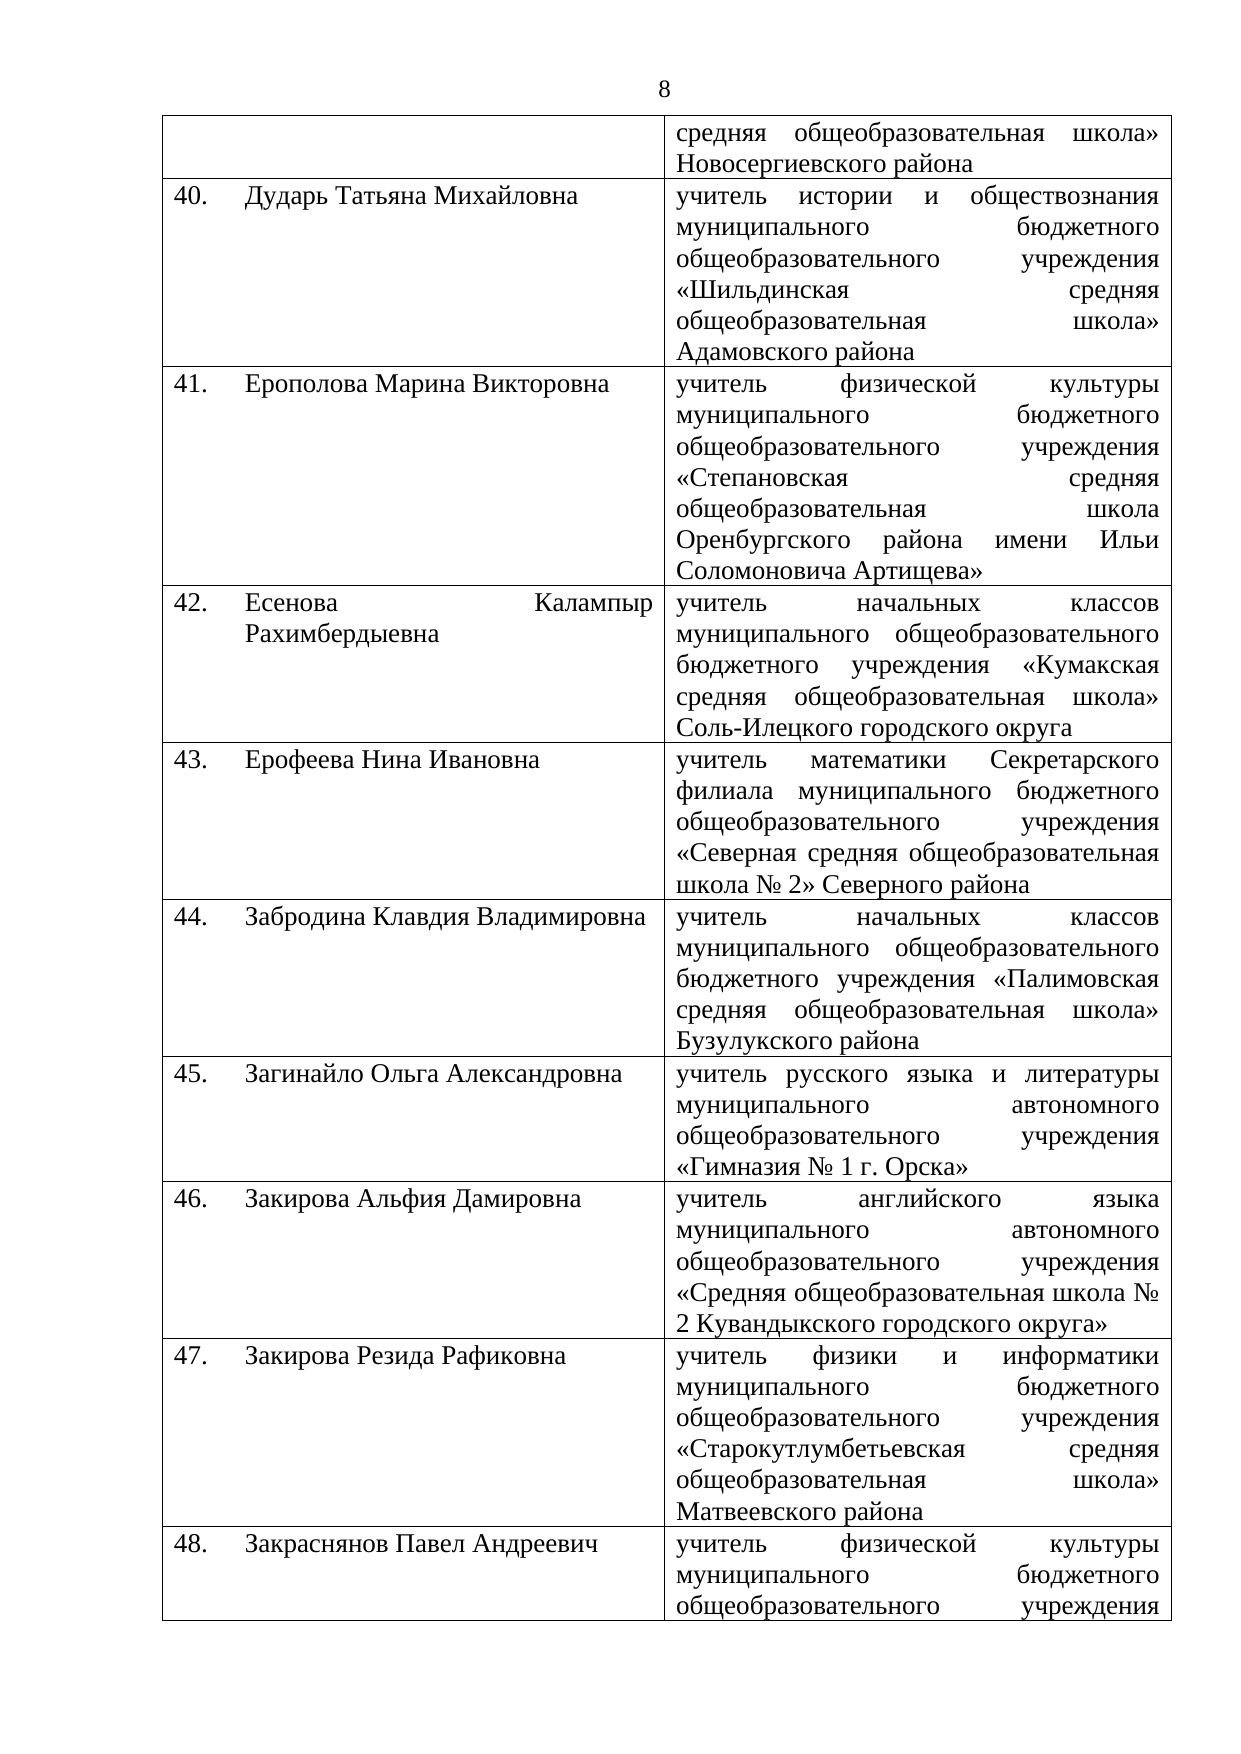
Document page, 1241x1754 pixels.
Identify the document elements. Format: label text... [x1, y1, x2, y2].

table_cell Закирова Альфия Дамировна [233, 1182, 664, 1338]
table_cell учитель физической культуры муниципального бюджетного общеобразовательного учреждения «Степановская средняя общеобразовательная школа Оренбургского района имени Ильи Соломоновича Артищева» [665, 367, 1171, 585]
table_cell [233, 116, 664, 178]
table_cell [163, 1339, 233, 1526]
table_cell [163, 586, 233, 742]
table_cell учитель русского языка и литературы муниципального автономного общеобразовательного учреждения «Гимназия № 1 г. Орска» [665, 1057, 1171, 1181]
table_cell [233, 1527, 664, 1620]
table_cell [163, 900, 233, 1056]
table_cell [163, 743, 233, 899]
table_cell учитель начальных классов муниципального общеобразовательного бюджетного учреждения «Кумакская средняя общеобразовательная школа» Соль-Илецкого городского округа [665, 586, 1171, 742]
table_cell Ерополова Марина Викторовна [233, 367, 664, 585]
table_cell [163, 367, 233, 585]
table_cell Загинайло Ольга Александровна [233, 1057, 664, 1181]
table_cell [163, 179, 233, 366]
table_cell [665, 1527, 1171, 1620]
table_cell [665, 116, 1171, 178]
table_cell Закирова Резида Рафиковна [233, 1339, 664, 1526]
table_cell учитель начальных классов муниципального общеобразовательного бюджетного учреждения «Палимовская средняя общеобразовательная школа» Бузулукского района [665, 900, 1171, 1056]
table_cell учитель физики и информатики муниципального бюджетного общеобразовательного учреждения «Старокутлумбетьевская средняя общеобразовательная школа» Матвеевского района [665, 1339, 1171, 1526]
table_cell [163, 1527, 233, 1620]
table_cell [163, 116, 233, 178]
table_cell [163, 1057, 233, 1181]
table_cell Дударь Татьяна Михайловна [233, 179, 664, 366]
table_cell Забродина Клавдия Владимировна [233, 900, 664, 1056]
table_cell учитель математики Секретарского филиала муниципального бюджетного общеобразовательного учреждения «Северная средняя общеобразовательная школа № 2» Северного района [665, 743, 1171, 899]
table_cell [163, 1182, 233, 1338]
table_cell Ерофеева Нина Ивановна [233, 743, 664, 899]
table_cell учитель английского языка муниципального автономного общеобразовательного учреждения «Средняя общеобразовательная школа № 2 Кувандыкского городского округа» [665, 1182, 1171, 1338]
table_cell Есенова Калампыр Рахимбердыевна [233, 586, 664, 742]
table_cell учитель истории и обществознания муниципального бюджетного общеобразовательного учреждения «Шильдинская средняя общеобразовательная школа» Адамовского района [665, 179, 1171, 366]
